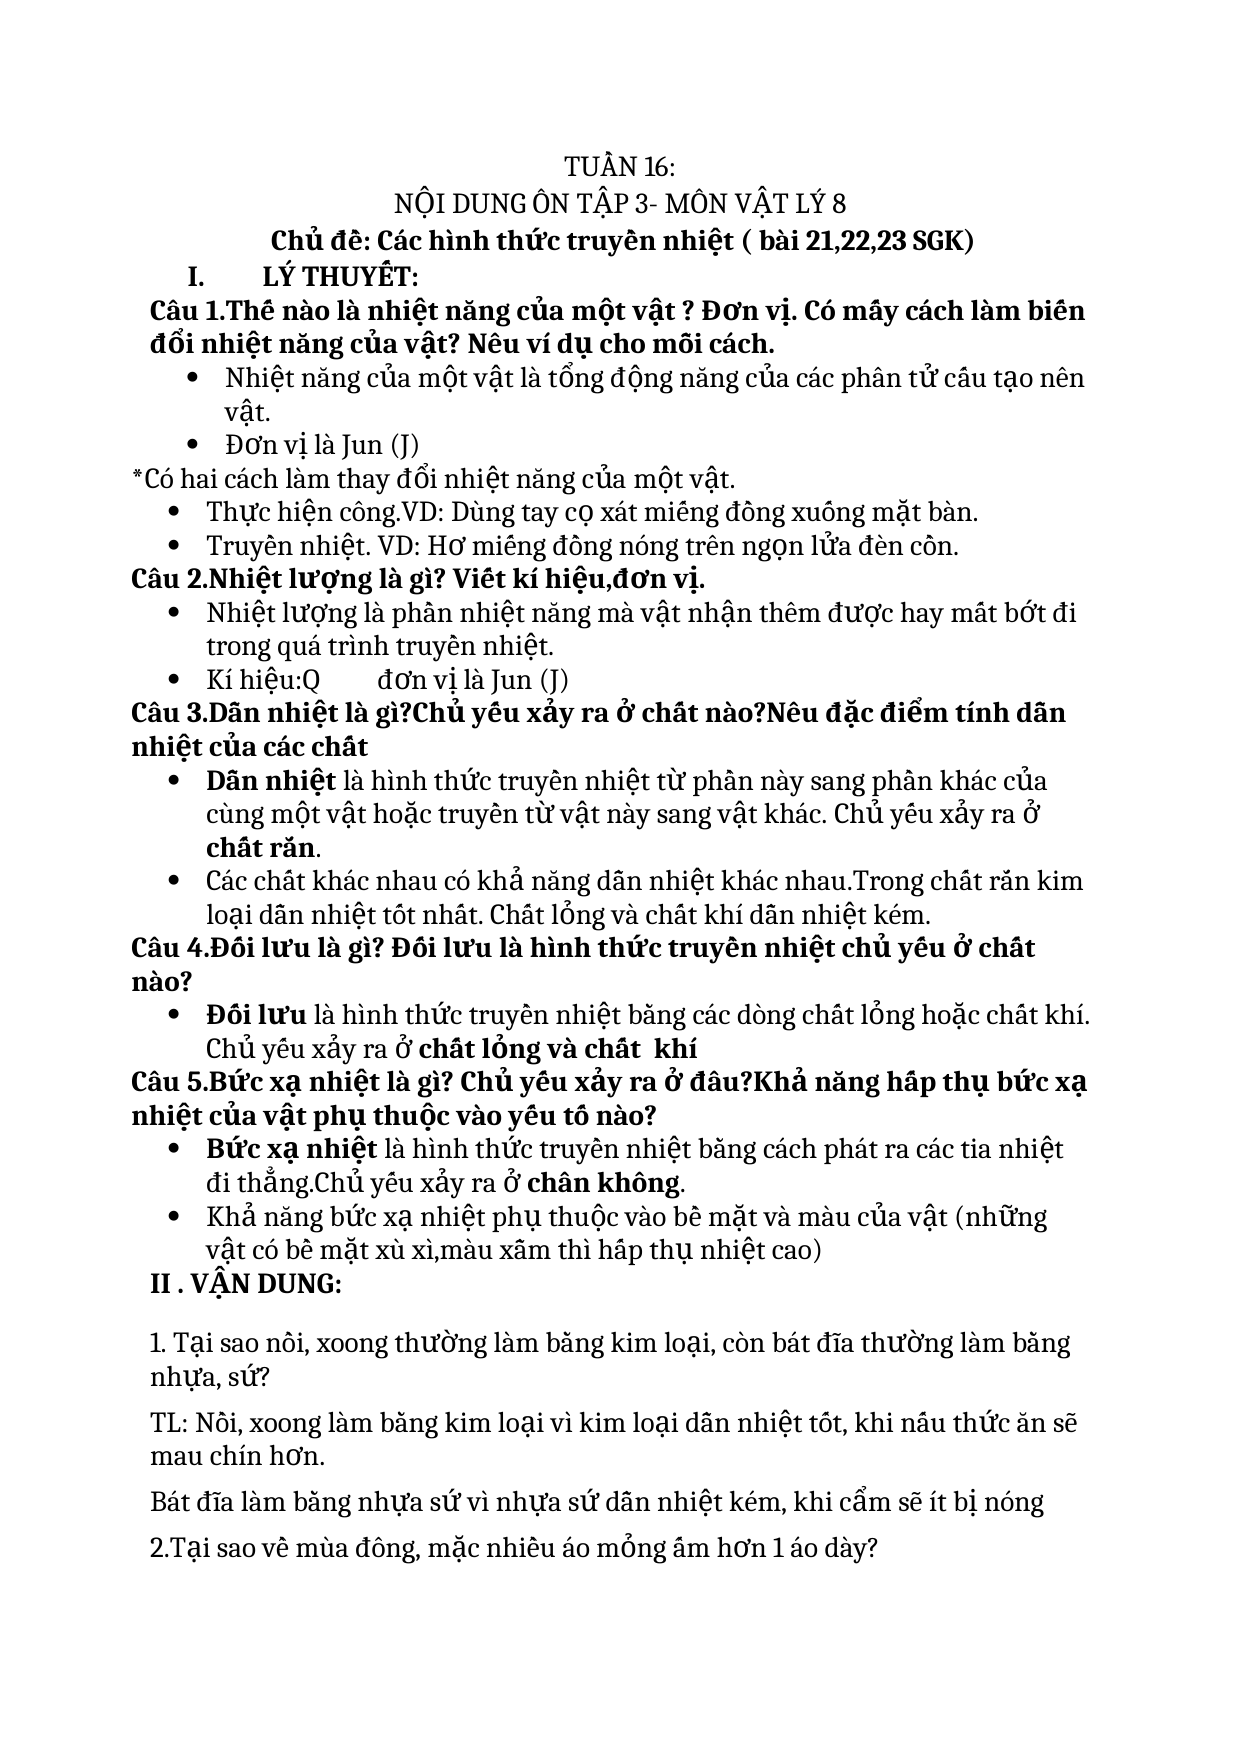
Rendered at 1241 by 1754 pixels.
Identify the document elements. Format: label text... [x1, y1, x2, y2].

text 1. Tại sao nồi, xoong thường làm bằng kim loại, còn bát đĩa thường làm bằng nhựa, sứ? [150, 1326, 1090, 1393]
list Truyền nhiệt. VD: Hơ miếng đồng nóng trên ngọn lửa đèn cồn. [169, 529, 1090, 562]
text *Có hai cách làm thay đổi nhiệt năng của một vật. [131, 462, 1090, 495]
text 2.Tại sao về mùa đông, mặc nhiều áo mỏng ấm hơn 1 áo dày? [150, 1531, 1090, 1565]
text NỘI DUNG ÔN TẬP 3- MÔN VẬT LÝ 8 [150, 187, 1090, 220]
text Câu 1.Thế nào là nhiệt năng của một vật ? Đơn vị. Có mấy cách làm biến đổi nhiệt năng của vật? Nêu ví dụ cho mỗi cách. [150, 294, 1090, 361]
list Khả năng bức xạ nhiệt phụ thuộc vào bề mặt và màu của vật (những vật có bề mặt xù xì,màu xẫm thì hấp thụ nhiệt cao) [169, 1200, 1090, 1267]
list Thực hiện công.VD: Dùng tay cọ xát miếng đồng xuống mặt bàn. [169, 495, 1090, 529]
list Đối lưu là hình thức truyền nhiệt bằng các dòng chất lỏng hoặc chất khí. Chủ yếu xảy ra ở chất lỏng và chất khí [169, 998, 1090, 1066]
list Bức xạ nhiệt là hình thức truyền nhiệt bằng cách phát ra các tia nhiệt đi thẳng.Chủ yếu xảy ra ở chân không. [169, 1133, 1090, 1200]
list Kí hiệu:Q đơn vị là Jun (J) [169, 663, 1090, 697]
list Đơn vị là Jun (J) [187, 428, 1090, 462]
list Dẫn nhiệt là hình thức truyền nhiệt từ phần này sang phần khác của cùng một vật hoặc truyền từ vật này sang vật khác. Chủ yếu xảy ra ở chất rắn. [169, 764, 1090, 864]
list Nhiệt lượng là phần nhiệt năng mà vật nhận thêm được hay mất bớt đi trong quá trình truyền nhiệt. [169, 596, 1090, 663]
text Câu 2.Nhiệt lượng là gì? Viết kí hiệu,đơn vị. [131, 562, 1090, 596]
text Chủ đề: Các hình thức truyền nhiệt ( bài 21,22,23 SGK) [150, 224, 1090, 257]
text TL: Nồi, xoong làm bằng kim loại vì kim loại dẫn nhiệt tốt, khi nấu thức ăn sẽ mau chín hơn. [150, 1406, 1090, 1473]
list Các chất khác nhau có khả năng dẫn nhiệt khác nhau.Trong chất rắn kim loại dẫn nhiệt tốt nhất. Chất lỏng và chất khí dẫn nhiệt kém. [169, 864, 1090, 931]
text TUẦN 16: [150, 150, 1090, 183]
text Câu 5.Bức xạ nhiệt là gì? Chủ yếu xảy ra ở đâu?Khả năng hấp thụ bức xạ nhiệt của vật phụ thuộc vào yếu tố nào? [131, 1066, 1090, 1133]
text Câu 4.Đối lưu là gì? Đối lưu là hình thức truyền nhiệt chủ yếu ở chất nào? [131, 931, 1090, 998]
list Nhiệt năng của một vật là tổng động năng của các phân tử cấu tạo nên vật. [187, 361, 1090, 428]
text II . VẬN DUNG: [150, 1267, 1090, 1300]
text Bát đĩa làm bằng nhựa sứ vì nhựa sứ dẫn nhiệt kém, khi cẩm sẽ ít bị nóng [150, 1485, 1090, 1519]
list LÝ THUYẾT: [187, 261, 1090, 294]
text Câu 3.Dẫn nhiệt là gì?Chủ yếu xảy ra ở chất nào?Nêu đặc điểm tính dẫn nhiệt của các chất [131, 697, 1090, 764]
